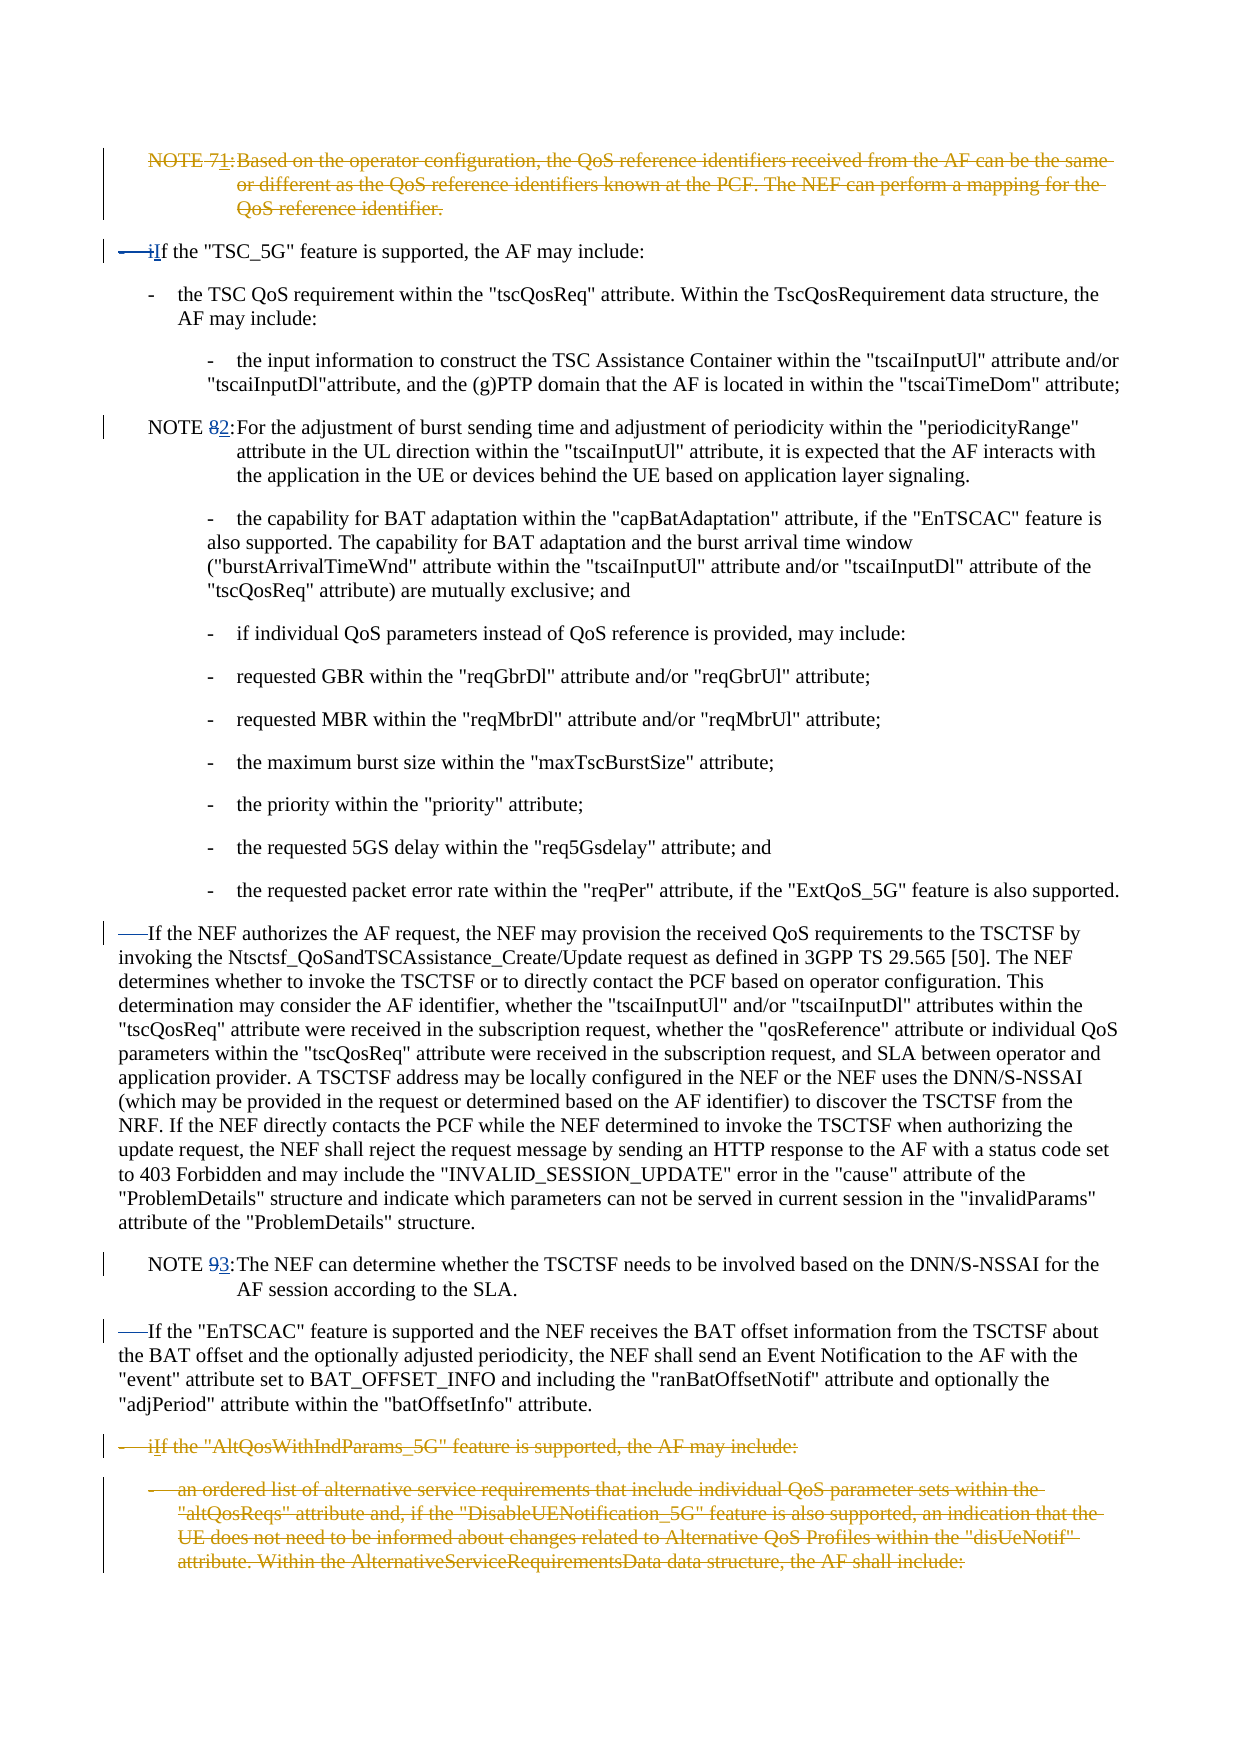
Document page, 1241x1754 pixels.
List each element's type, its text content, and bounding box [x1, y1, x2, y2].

text f the "TSC_5G" feature is supported, the AF may include: [118, 239, 1122, 263]
text - the priority within the "priority" attribute; [177, 792, 1122, 816]
text - the input information to construct the TSC Assistance Container within the "tscaiInputUl" attribute and/or "tscaiInputDl"attribute, and the (g)PTP domain that the AF is located in within the "tscaiTimeDom" attribute; [207, 348, 1122, 396]
text - the requested packet error rate within the "reqPer" attribute, if the "ExtQoS_5G" feature is also supported. [177, 878, 1122, 902]
text - the TSC QoS requirement within the "tscQosReq" attribute. Within the TscQosRequirement data structure, the AF may include: [148, 281, 1122, 329]
text - requested GBR within the "reqGbrDl" attribute and/or "reqGbrUl" attribute; [177, 664, 1122, 688]
text NOTE : For the adjustment of burst sending time and adjustment of periodicity within the "periodicityRange" attribute in the UL direction within the "tscaiInputUl" attribute, it is expected that the AF interacts with the application in the UE or devices behind the UE based on application layer signaling. [148, 415, 1122, 487]
text - the maximum burst size within the "maxTscBurstSize" attribute; [177, 749, 1122, 774]
text - if individual QoS parameters instead of QoS reference is provided, may include: [207, 621, 1122, 645]
text If the "EnTSCAC" feature is supported and the NEF receives the BAT offset information from the TSCTSF about the BAT offset and the optionally adjusted periodicity, the NEF shall send an Event Notification to the AF with the "event" attribute set to BAT_OFFSET_INFO and including the "ranBatOffsetNotif" attribute and optionally the "adjPeriod" attribute within the "batOffsetInfo" attribute. [118, 1319, 1122, 1416]
text If the NEF authorizes the AF request, the NEF may provision the received QoS requirements to the TSCTSF by invoking the Ntsctsf_QoSandTSCAssistance_Create/Update request as defined in 3GPP TS 29.565 [50]. The NEF determines whether to invoke the TSCTSF or to directly contact the PCF based on operator configuration. This determination may consider the AF identifier, whether the "tscaiInputUl" and/or "tscaiInputDl" attributes within the "tscQosReq" attribute were received in the subscription request, whether the "qosReference" attribute or individual QoS parameters within the "tscQosReq" attribute were received in the subscription request, and SLA between operator and application provider. A TSCTSF address may be locally configured in the NEF or the NEF uses the DNN/S-NSSAI (which may be provided in the request or determined based on the AF identifier) to discover the TSCTSF from the NRF. If the NEF directly contacts the PCF while the NEF determined to invoke the TSCTSF when authorizing the update request, the NEF shall reject the request message by sending an HTTP response to the AF with a status code set to 403 Forbidden and may include the "INVALID_SESSION_UPDATE" error in the "cause" attribute of the "ProblemDetails" structure and indicate which parameters can not be served in current session in the "invalidParams" attribute of the "ProblemDetails" structure. [118, 921, 1122, 1234]
text - the capability for BAT adaptation within the "capBatAdaptation" attribute, if the "EnTSCAC" feature is also supported. The capability for BAT adaptation and the burst arrival time window ("burstArrivalTimeWnd" attribute within the "tscaiInputUl" attribute and/or "tscaiInputDl" attribute of the "tscQosReq" attribute) are mutually exclusive; and [207, 506, 1122, 602]
text - the requested 5GS delay within the "req5Gsdelay" attribute; and [177, 835, 1122, 859]
text NOTE : The NEF can determine whether the TSCTSF needs to be involved based on the DNN/S-NSSAI for the AF session according to the SLA. [148, 1252, 1122, 1301]
text - requested MBR within the "reqMbrDl" attribute and/or "reqMbrUl" attribute; [177, 707, 1122, 731]
